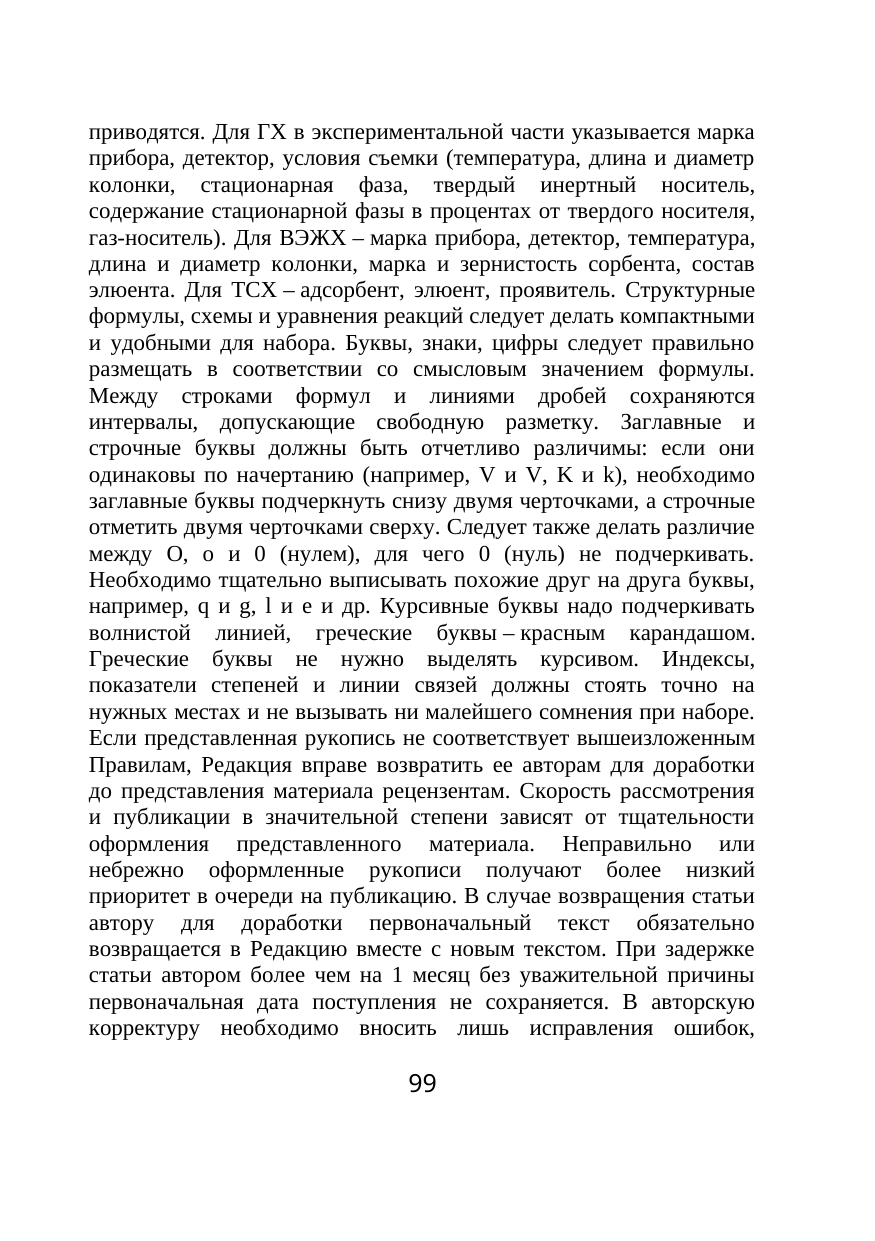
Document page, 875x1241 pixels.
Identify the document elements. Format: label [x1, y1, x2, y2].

text [89, 118, 756, 1041]
